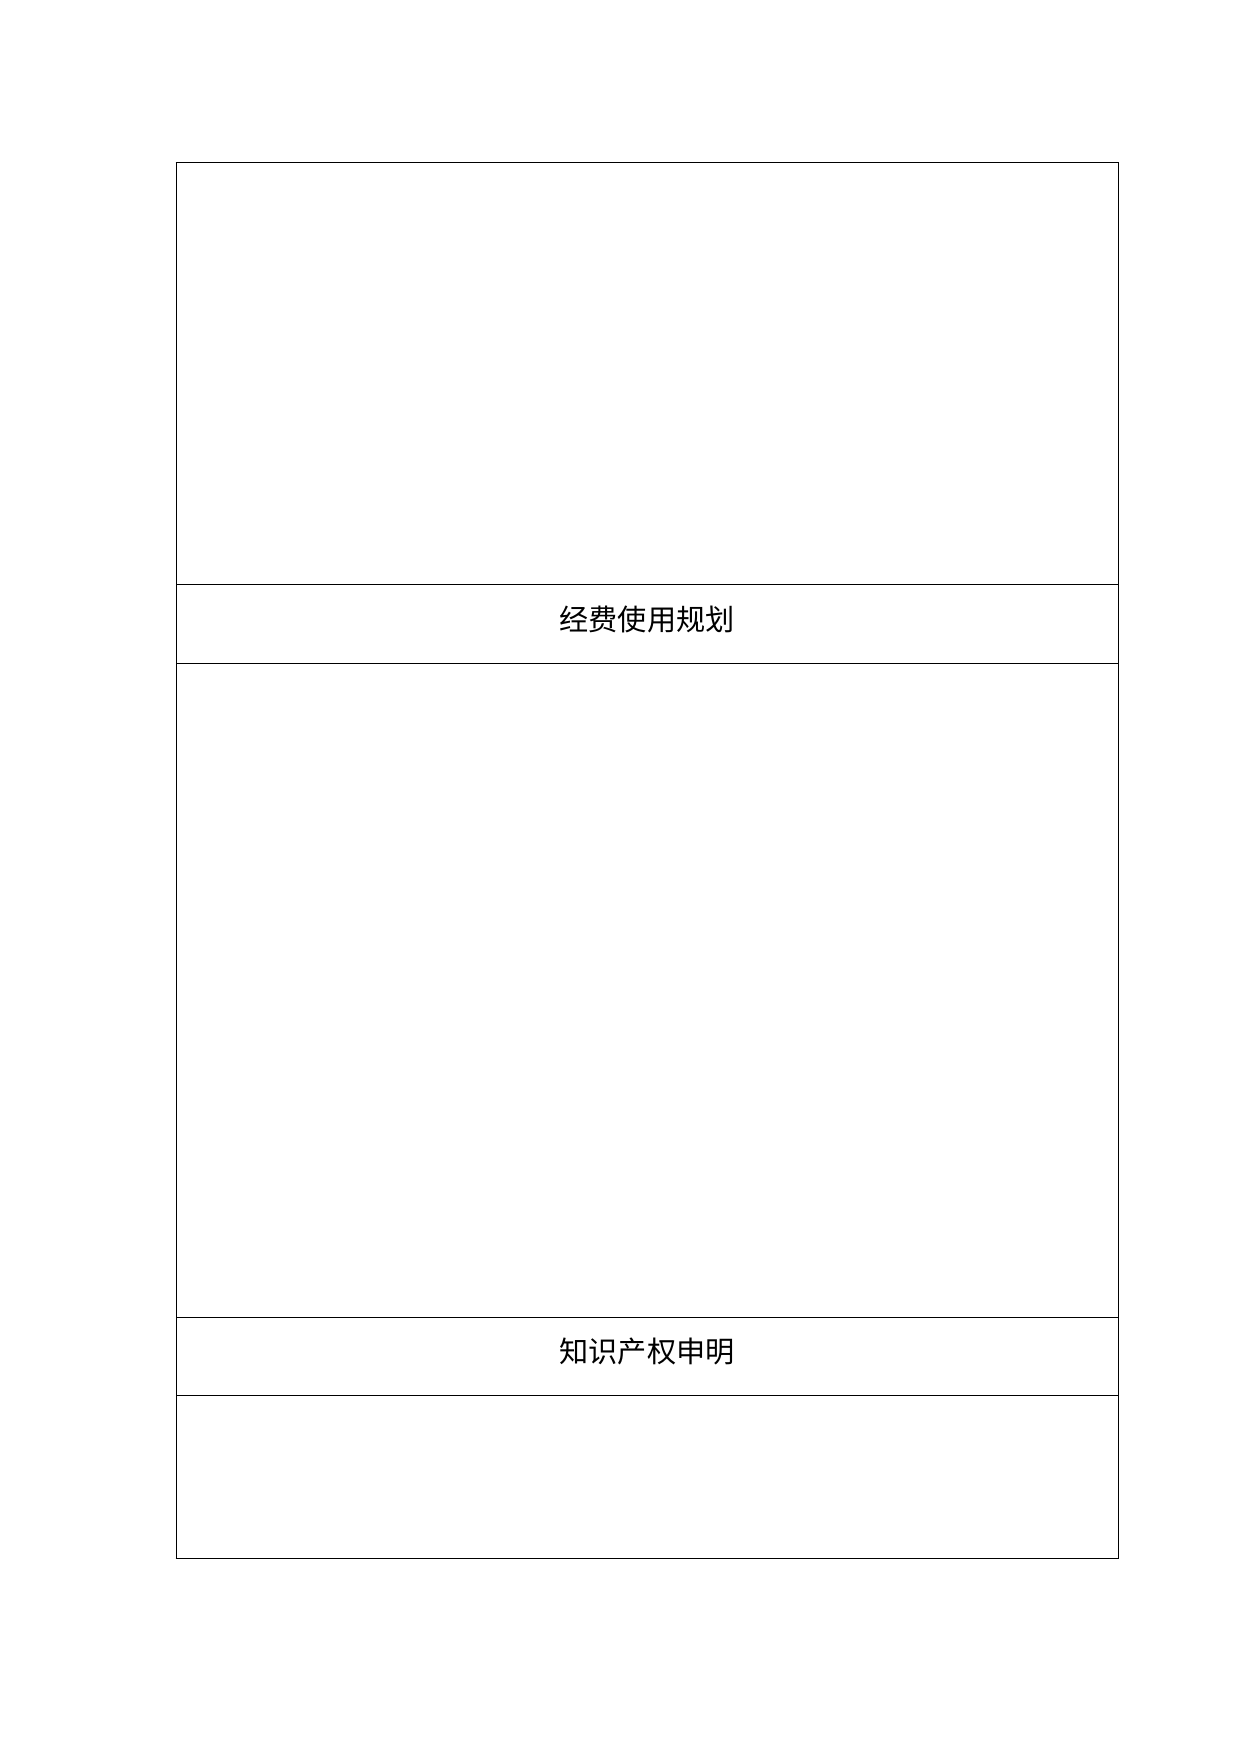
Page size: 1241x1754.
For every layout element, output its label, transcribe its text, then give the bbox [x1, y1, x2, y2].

table_cell 知识产权申明 [177, 1318, 1118, 1395]
table_cell [177, 163, 1118, 584]
table_cell [177, 664, 1118, 1317]
table_cell 经费使用规划 [177, 585, 1118, 662]
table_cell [177, 1396, 1118, 1557]
